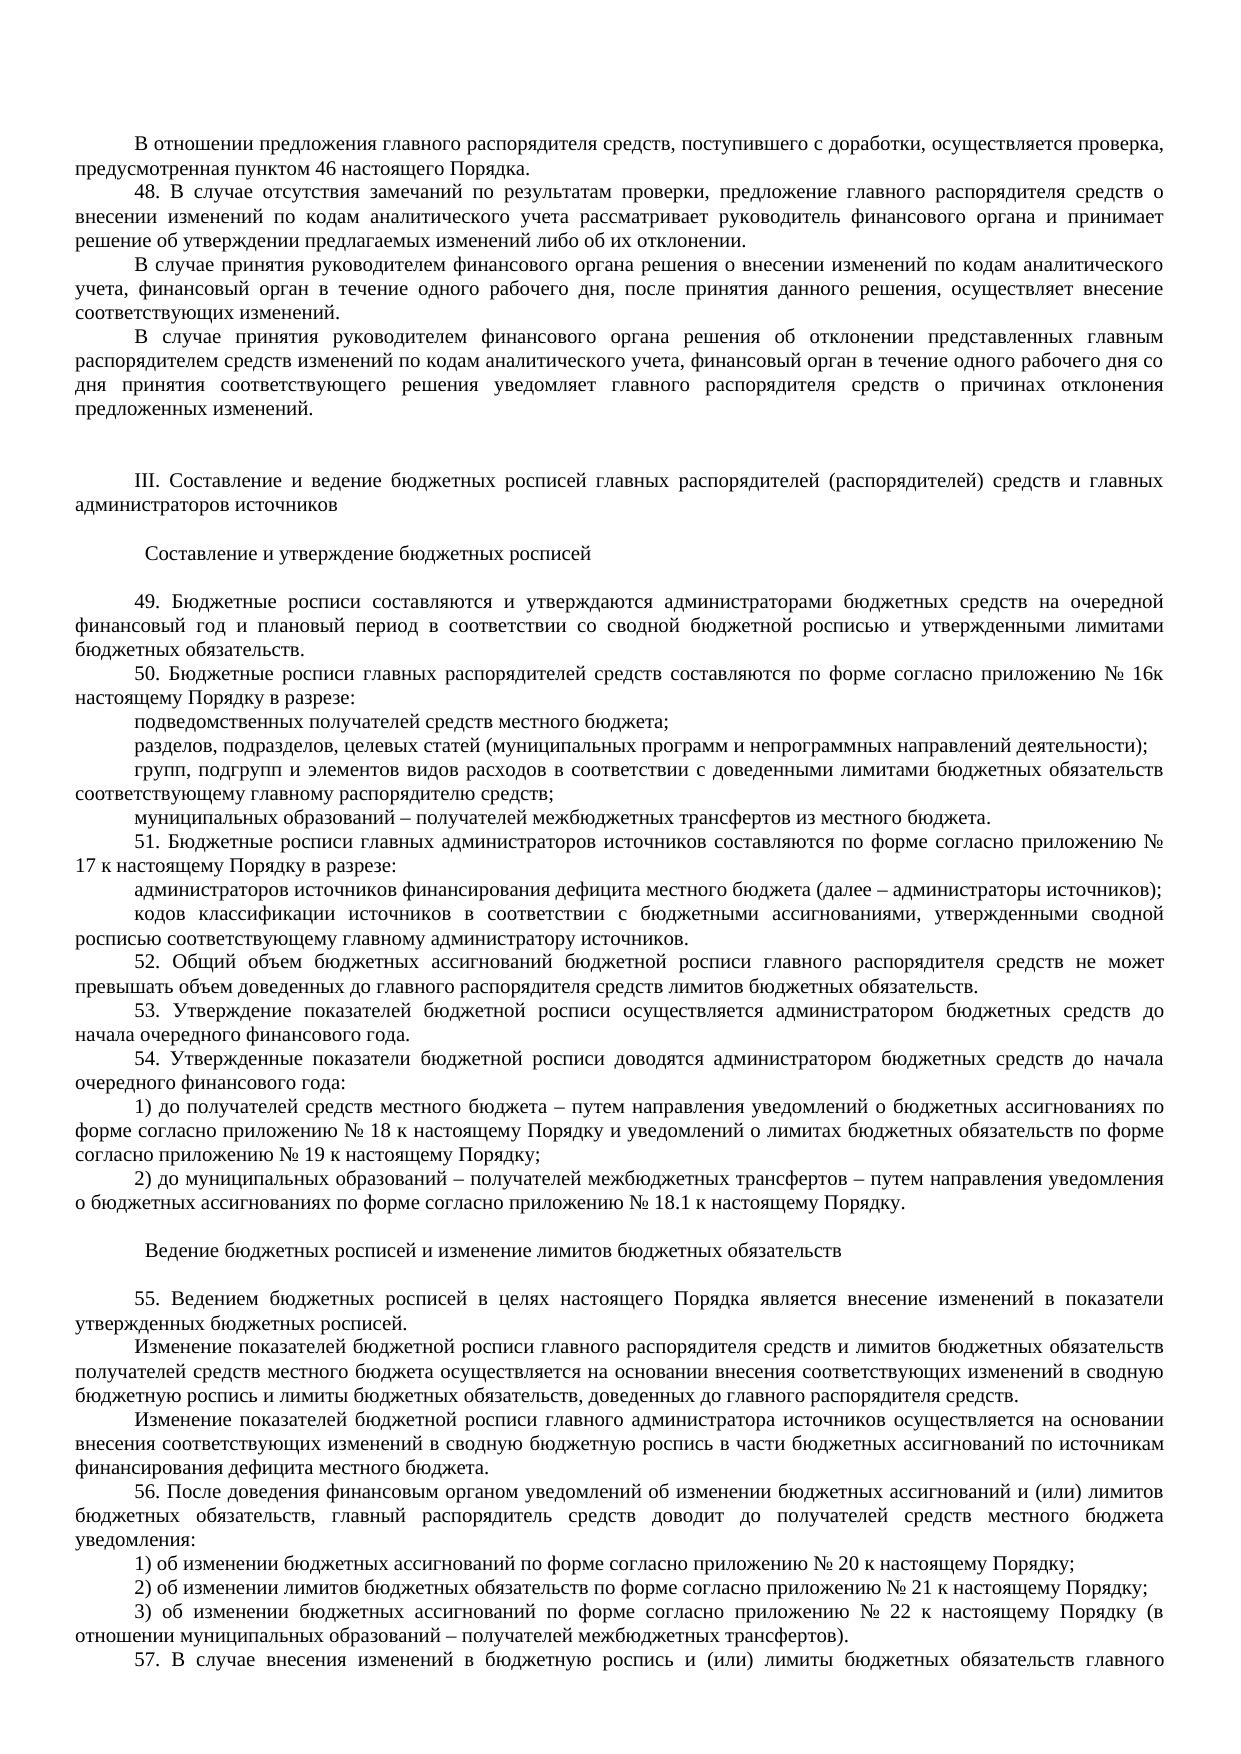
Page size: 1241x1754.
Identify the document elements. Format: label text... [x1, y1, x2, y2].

text 52. Общий объем бюджетных ассигнований бюджетной росписи главного распорядителя средств не может превышать объем доведенных до главного распорядителя средств лимитов бюджетных обязательств. [75, 949, 1165, 998]
text 2) об изменении лимитов бюджетных обязательств по форме согласно приложению № 21 к настоящему Порядку; [75, 1575, 1165, 1599]
text Изменение показателей бюджетной росписи главного администратора источников осуществляется на основании внесения соответствующих изменений в сводную бюджетную роспись в части бюджетных ассигнований по источникам финансирования дефицита местного бюджета. [75, 1407, 1165, 1479]
text III. Составление и ведение бюджетных росписей главных распорядителей (распорядителей) средств и главных администраторов источников [75, 468, 1165, 516]
text групп, подгрупп и элементов видов расходов в соответствии с доведенными лимитами бюджетных обязательств соответствующему главному распорядителю средств; [75, 757, 1165, 805]
text 48. В случае отсутствия замечаний по результатам проверки, предложение главного распорядителя средств о внесении изменений по кодам аналитического учета рассматривает руководитель финансового органа и принимает решение об утверждении предлагаемых изменений либо об их отклонении. [75, 179, 1165, 252]
text кодов классификации источников в соответствии с бюджетными ассигнованиями, утвержденными сводной росписью соответствующему главному администратору источников. [75, 901, 1165, 949]
text 55. Ведением бюджетных росписей в целях настоящего Порядка является внесение изменений в показатели утвержденных бюджетных росписей. [75, 1286, 1165, 1334]
text 1) об изменении бюджетных ассигнований по форме согласно приложению № 20 к настоящему Порядку; [75, 1551, 1165, 1575]
text В отношении предложения главного распорядителя средств, поступившего с доработки, осуществляется проверка, предусмотренная пунктом 46 настоящего Порядка. [75, 131, 1165, 179]
text 56. После доведения финансовым органом уведомлений об изменении бюджетных ассигнований и (или) лимитов бюджетных обязательств, главный распорядитель средств доводит до получателей средств местного бюджета уведомления: [75, 1479, 1165, 1551]
text 3) об изменении бюджетных ассигнований по форме согласно приложению № 22 к настоящему Порядку (в отношении муниципальных образований – получателей межбюджетных трансфертов). [75, 1599, 1165, 1647]
text разделов, подразделов, целевых статей (муниципальных программ и непрограммных направлений деятельности); [75, 733, 1165, 757]
text 51. Бюджетные росписи главных администраторов источников составляются по форме согласно приложению № 17 к настоящему Порядку в разрезе: [75, 829, 1165, 877]
text 53. Утверждение показателей бюджетной росписи осуществляется администратором бюджетных средств до начала очередного финансового года. [75, 998, 1165, 1046]
text 54. Утвержденные показатели бюджетной росписи доводятся администратором бюджетных средств до начала очередного финансового года: [75, 1046, 1165, 1094]
text Изменение показателей бюджетной росписи главного распорядителя средств и лимитов бюджетных обязательств получателей средств местного бюджета осуществляется на основании внесения соответствующих изменений в сводную бюджетную роспись и лимиты бюджетных обязательств, доведенных до главного распорядителя средств. [75, 1334, 1165, 1407]
text 50. Бюджетные росписи главных распорядителей средств составляются по форме согласно приложению № 16к настоящему Порядку в разрезе: [75, 661, 1165, 709]
text 2) до муниципальных образований – получателей межбюджетных трансфертов – путем направления уведомления о бюджетных ассигнованиях по форме согласно приложению № 18.1 к настоящему Порядку. [75, 1166, 1165, 1214]
text В случае принятия руководителем финансового органа решения о внесении изменений по кодам аналитического учета, финансовый орган в течение одного рабочего дня, после принятия данного решения, осуществляет внесение соответствующих изменений. [75, 252, 1165, 324]
text 1) до получателей средств местного бюджета – путем направления уведомлений о бюджетных ассигнованиях по форме согласно приложению № 18 к настоящему Порядку и уведомлений о лимитах бюджетных обязательств по форме согласно приложению № 19 к настоящему Порядку; [75, 1094, 1165, 1166]
text Составление и утверждение бюджетных росписей [75, 540, 1165, 564]
text В случае принятия руководителем финансового органа решения об отклонении представленных главным распорядителем средств изменений по кодам аналитического учета, финансовый орган в течение одного рабочего дня со дня принятия соответствующего решения уведомляет главного распорядителя средств о причинах отклонения предложенных изменений. [75, 324, 1165, 420]
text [75, 1647, 1165, 1671]
text 49. Бюджетные росписи составляются и утверждаются администраторами бюджетных средств на очередной финансовый год и плановый период в соответствии со сводной бюджетной росписью и утвержденными лимитами бюджетных обязательств. [75, 588, 1165, 661]
text Ведение бюджетных росписей и изменение лимитов бюджетных обязательств [75, 1238, 1165, 1262]
text муниципальных образований – получателей межбюджетных трансфертов из местного бюджета. [75, 805, 1165, 829]
text подведомственных получателей средств местного бюджета; [75, 709, 1165, 733]
text администраторов источников финансирования дефицита местного бюджета (далее – администраторы источников); [75, 877, 1165, 901]
